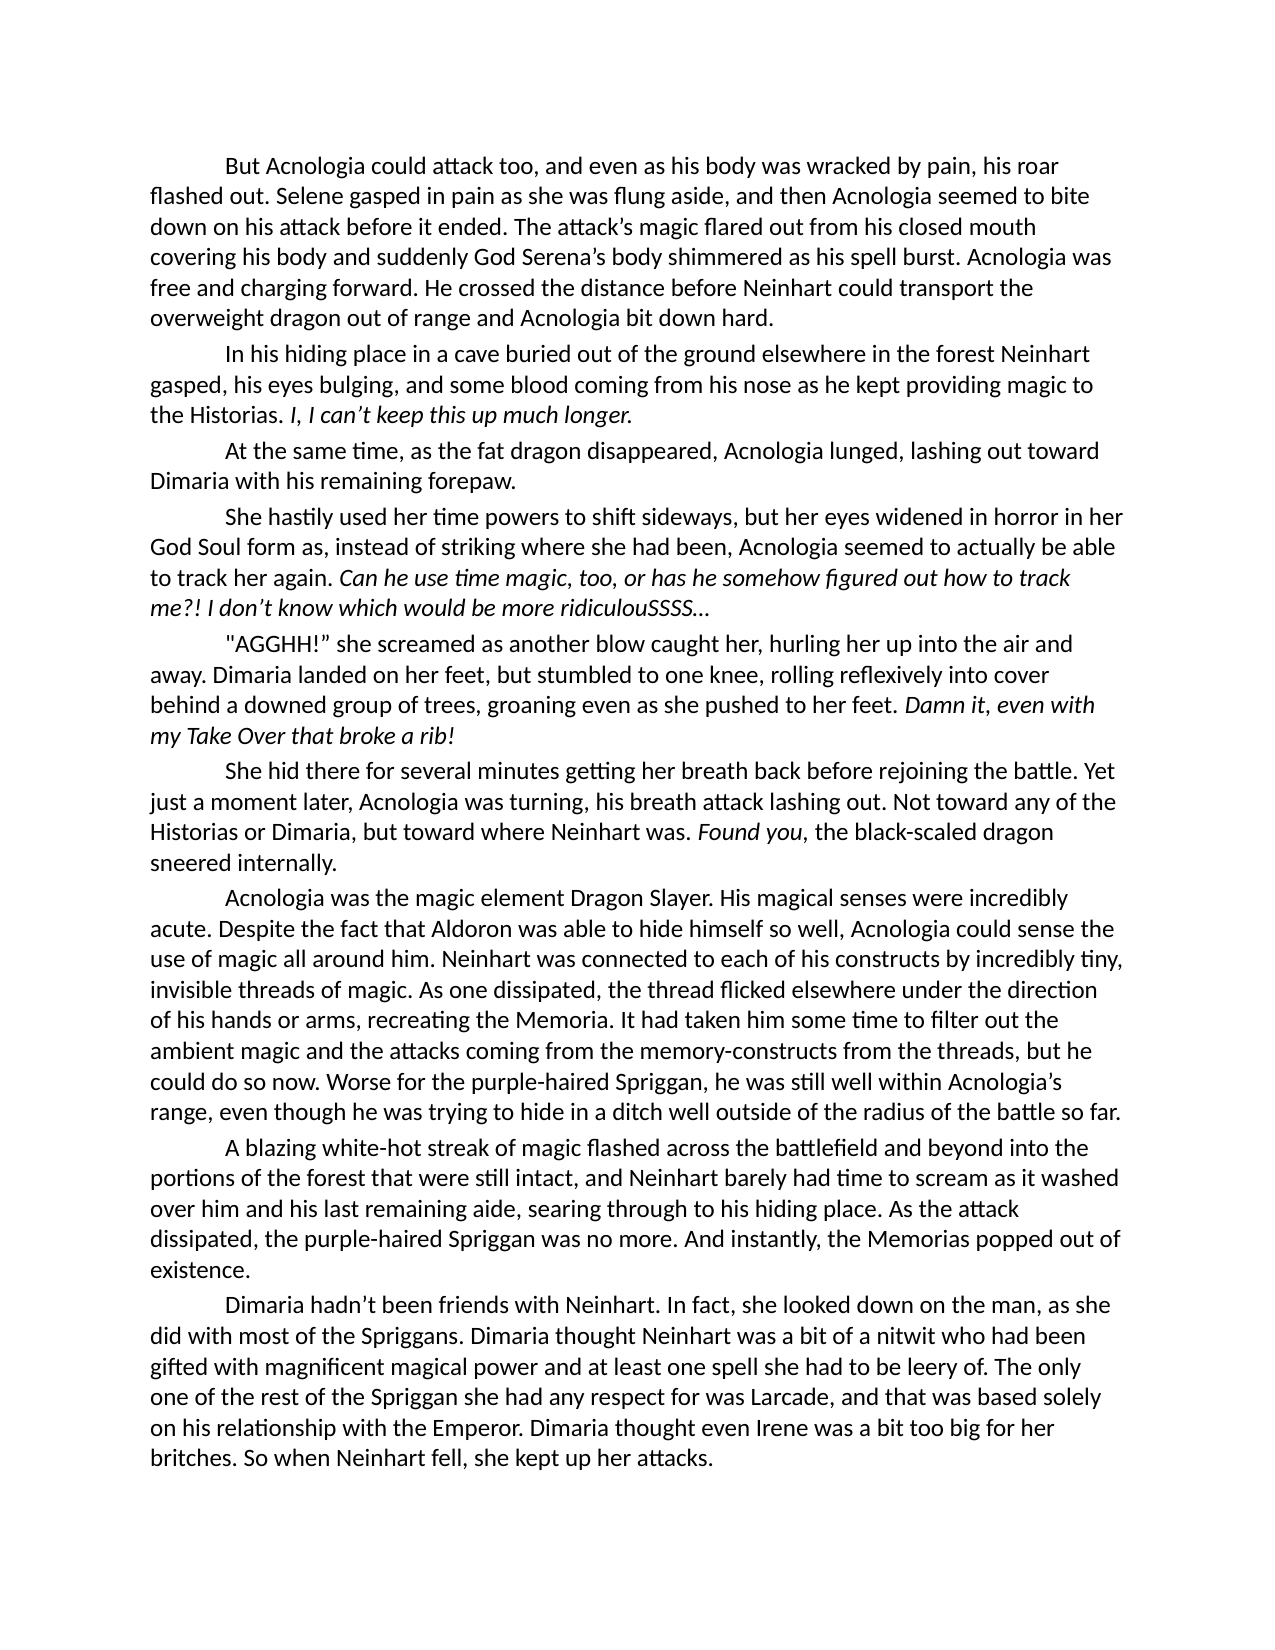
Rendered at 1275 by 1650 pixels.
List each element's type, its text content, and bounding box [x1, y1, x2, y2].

text Acnologia was the magic element Dragon Slayer. His magical senses were incredibly acute. Despite the fact that Aldoron was able to hide himself so well, Acnologia could sense the use of magic all around him. Neinhart was connected to each of his constructs by incredibly tiny, invisible threads of magic. As one dissipated, the thread flicked elsewhere under the direction of his hands or arms, recreating the Memoria. It had taken him some time to filter out the ambient magic and the attacks coming from the memory-constructs from the threads, but he could do so now. Worse for the purple-haired Spriggan, he was still well within Acnologia’s range, even though he was trying to hide in a ditch well outside of the radius of the battle so far. [150, 883, 1125, 1127]
text But Acnologia could attack too, and even as his body was wracked by pain, his roar flashed out. Selene gasped in pain as she was flung aside, and then Acnologia seemed to bite down on his attack before it ended. The attack’s magic flared out from his closed mouth covering his body and suddenly God Serena’s body shimmered as his spell burst. Acnologia was free and charging forward. He crossed the distance before Neinhart could transport the overweight dragon out of range and Acnologia bit down hard. [150, 150, 1125, 333]
text She hastily used her time powers to shift sideways, but her eyes widened in horror in her God Soul form as, instead of striking where she had been, Acnologia seemed to actually be able to track her again. Can he use time magic, too, or has he somehow figured out how to track me?! I don’t know which would be more ridiculouSSSS… [150, 501, 1125, 623]
text "AGGHH!” she screamed as another blow caught her, hurling her up into the air and away. Dimaria landed on her feet, but stumbled to one knee, rolling reflexively into cover behind a downed group of trees, groaning even as she pushed to her feet. Damn it, even with my Take Over that broke a rib! [150, 628, 1125, 750]
text In his hiding place in a cave buried out of the ground elsewhere in the forest Neinhart gasped, his eyes bulging, and some blood coming from his nose as he kept providing magic to the Historias. I, I can’t keep this up much longer. [150, 338, 1125, 430]
text She hid there for several minutes getting her breath back before rejoining the battle. Yet just a moment later, Acnologia was turning, his breath attack lashing out. Not toward any of the Historias or Dimaria, but toward where Neinhart was. Found you, the black-scaled dragon sneered internally. [150, 755, 1125, 877]
text A blazing white-hot streak of magic flashed across the battlefield and beyond into the portions of the forest that were still intact, and Neinhart barely had time to scream as it washed over him and his last remaining aide, searing through to his hiding place. As the attack dissipated, the purple-haired Spriggan was no more. And instantly, the Memorias popped out of existence. [150, 1132, 1125, 1284]
text Dimaria hadn’t been friends with Neinhart. In fact, she looked down on the man, as she did with most of the Spriggans. Dimaria thought Neinhart was a bit of a nitwit who had been gifted with magnificent magical power and at least one spell she had to be leery of. The only one of the rest of the Spriggan she had any respect for was Larcade, and that was based solely on his relationship with the Emperor. Dimaria thought even Irene was a bit too big for her britches. So when Neinhart fell, she kept up her attacks. [150, 1289, 1125, 1473]
text At the same time, as the fat dragon disappeared, Acnologia lunged, lashing out toward Dimaria with his remaining forepaw. [150, 435, 1125, 496]
